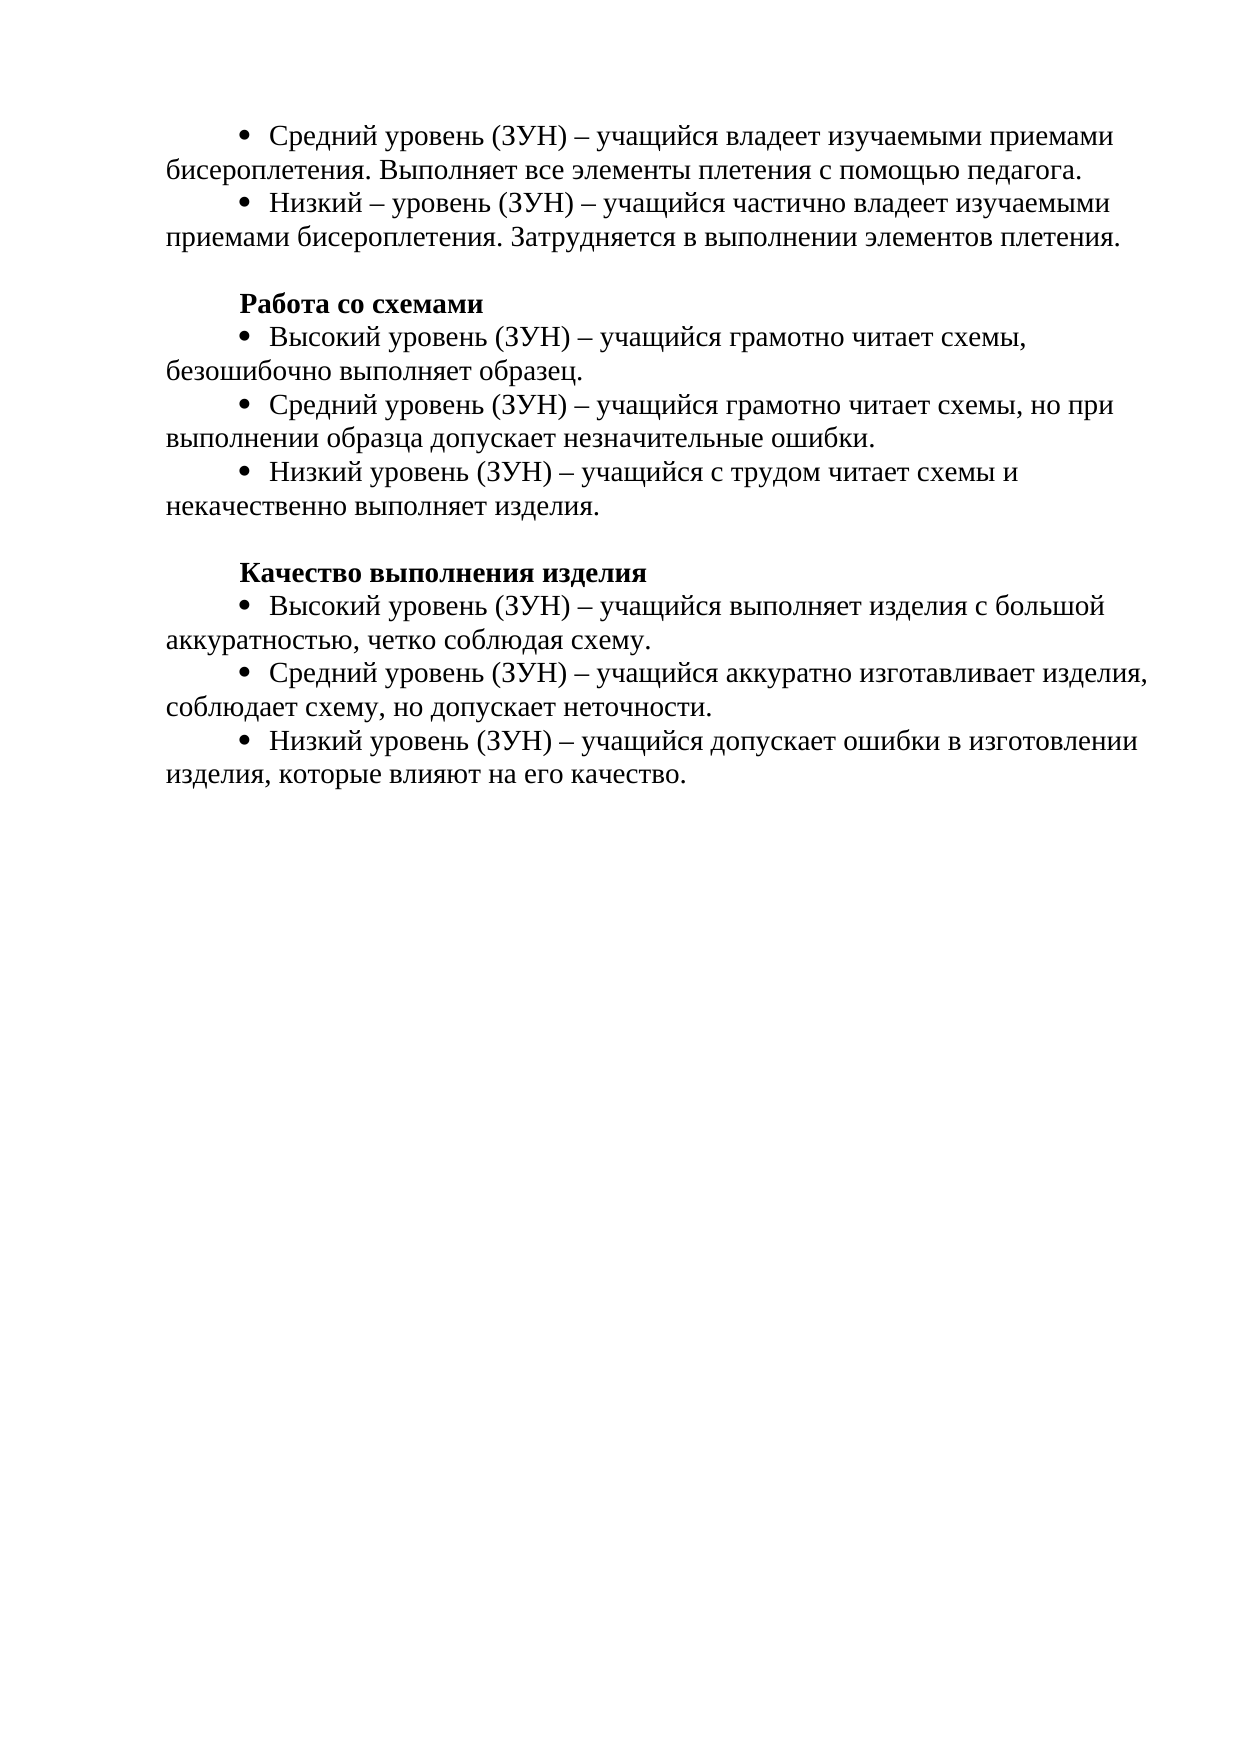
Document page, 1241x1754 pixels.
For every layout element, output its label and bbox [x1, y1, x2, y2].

table_header [166, 118, 1158, 1593]
